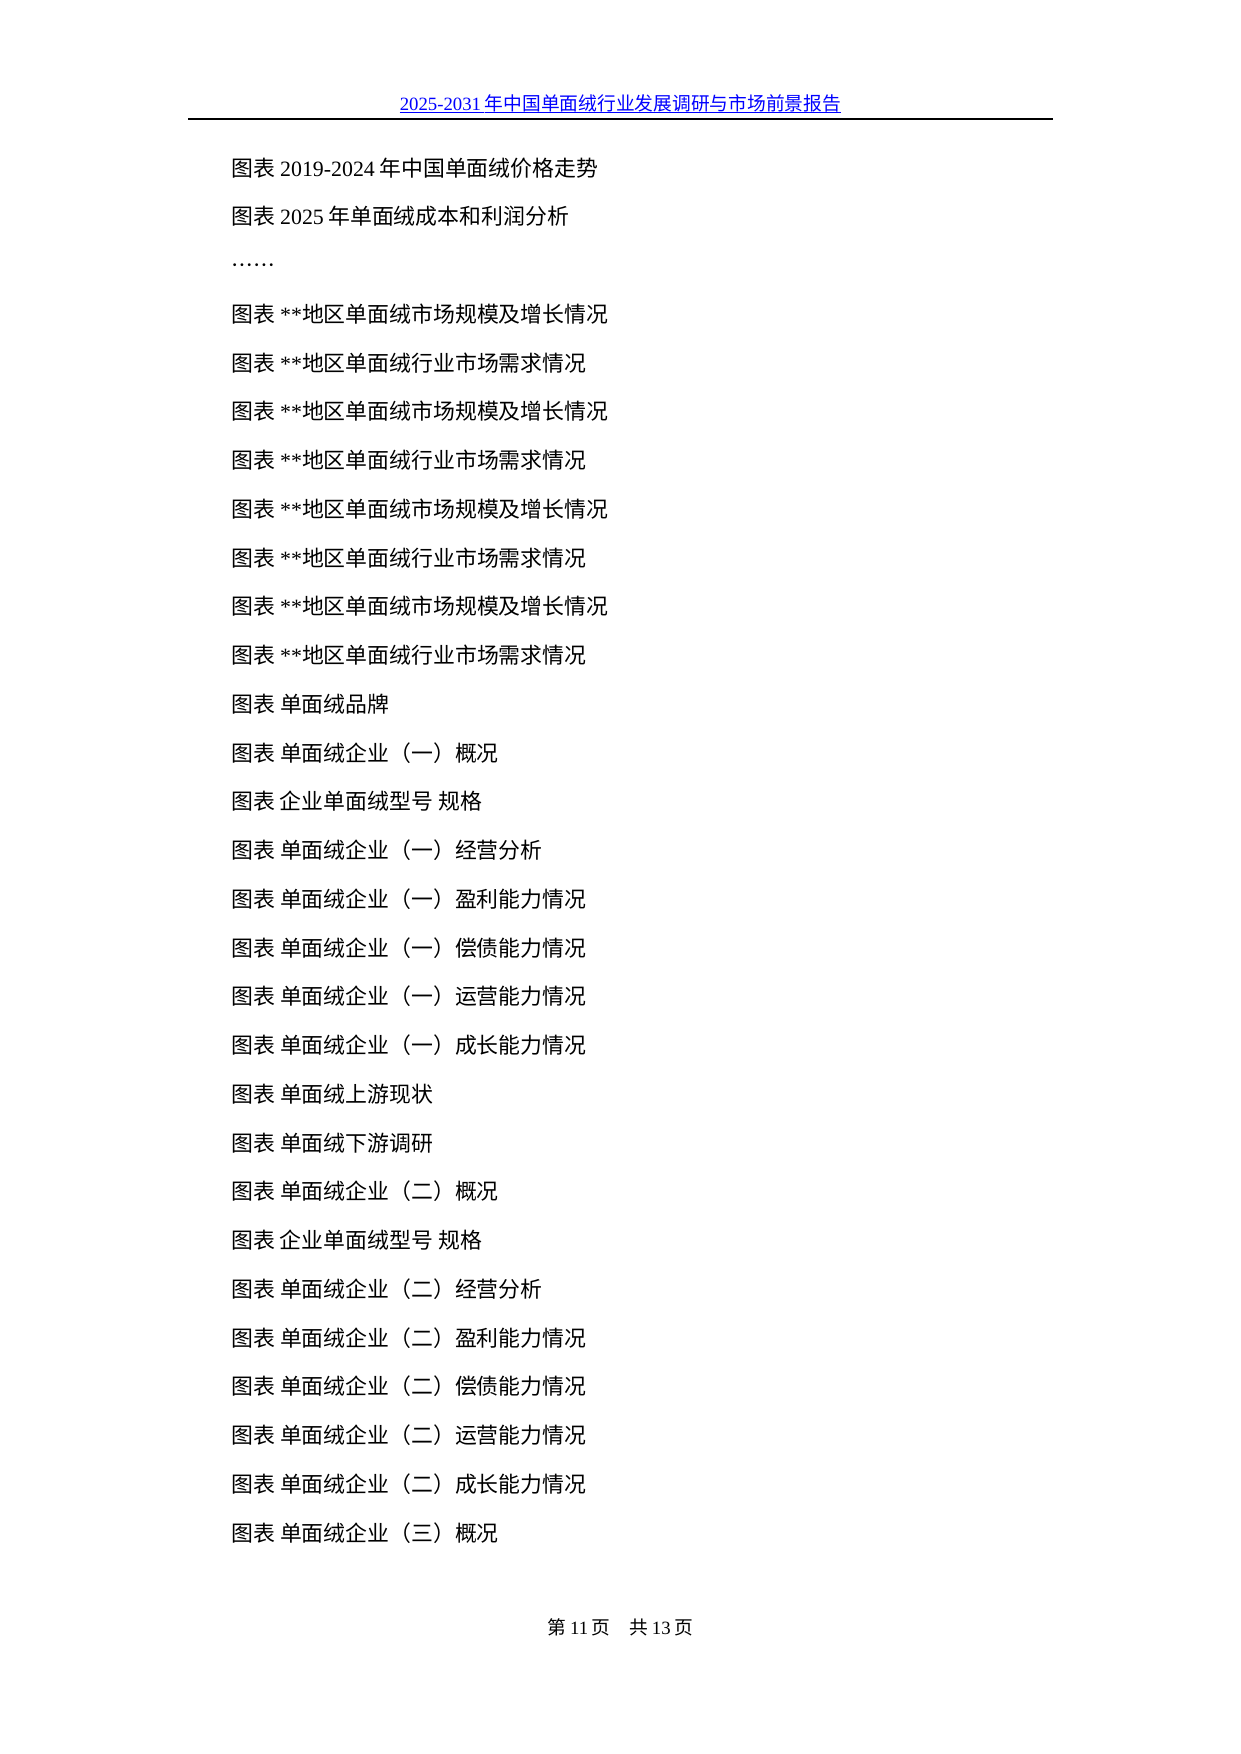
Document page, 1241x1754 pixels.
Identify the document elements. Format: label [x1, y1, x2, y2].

text [187, 150, 1053, 1548]
